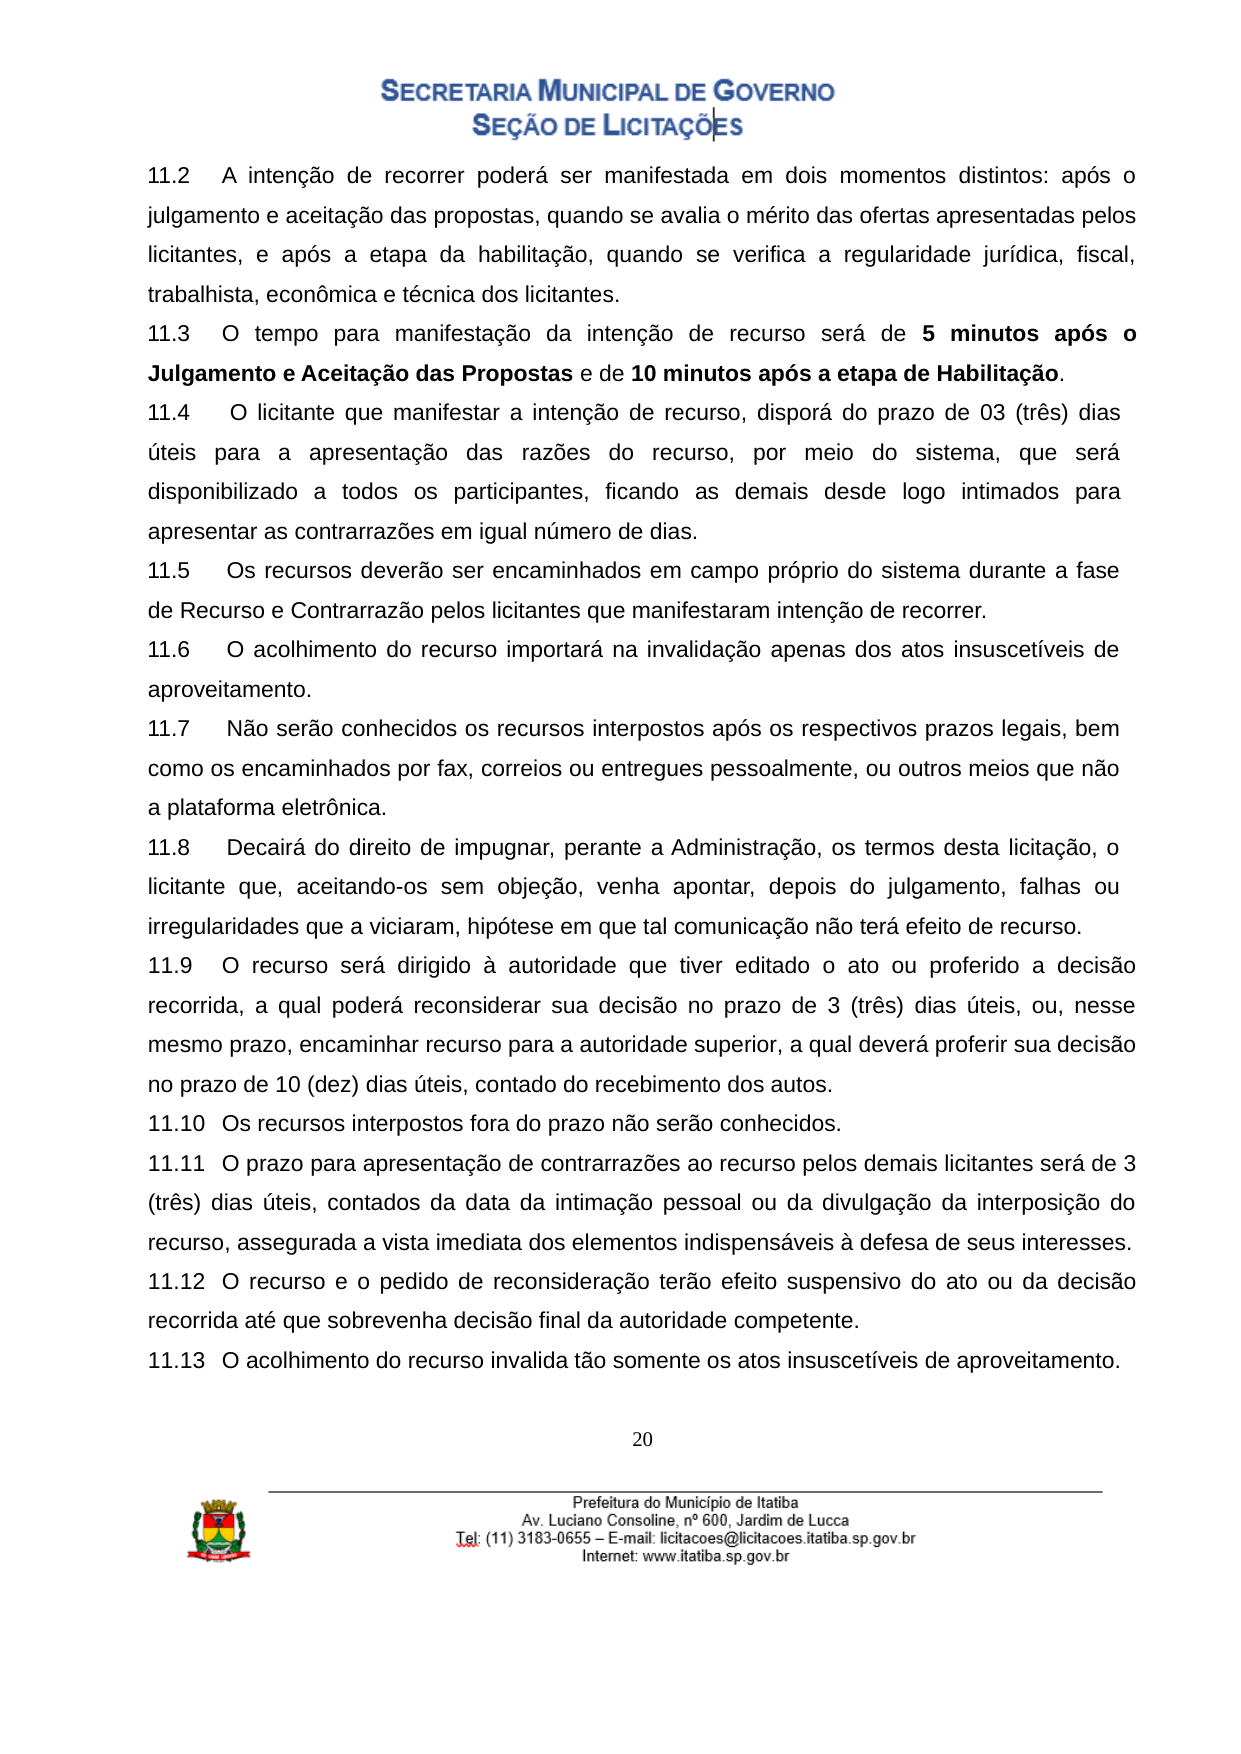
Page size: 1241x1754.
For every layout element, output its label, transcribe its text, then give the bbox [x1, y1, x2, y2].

list Não serão conhecidos os recursos interpostos após os respectivos prazos legais, bem como os encaminhados por fax, correios ou entregues pessoalmente, ou outros meios que não a plataforma eletrônica. [147, 715, 1121, 821]
picture [148, 59, 1034, 148]
list A intenção de recorrer poderá ser manifestada em dois momentos distintos: após o julgamento e aceitação das propostas, quando se avalia o mérito das ofertas apresentadas pelos licitantes, e após a etapa da habilitação, quando se verifica a regularidade jurídica, fiscal, trabalhista, econômica e técnica dos licitantes. [147, 162, 1137, 307]
list Os recursos interpostos fora do prazo não serão conhecidos. [148, 1110, 1137, 1136]
list O acolhimento do recurso importará na invalidação apenas dos atos insuscetíveis de aproveitamento. [147, 636, 1120, 702]
list O prazo para apresentação de contrarrazões ao recurso pelos demais licitantes será de 3 (três) dias úteis, contados da data da intimação pessoal ou da divulgação da interposição do recurso, assegurada a vista imediata dos elementos indispensáveis à defesa de seus interesses. [148, 1149, 1137, 1255]
list O licitante que manifestar a intenção de recurso, disporá do prazo de 03 (três) dias úteis para a apresentação das razões do recurso, por meio do sistema, que será disponibilizado a todos os participantes, ficando as demais desde logo intimados para apresentar as contrarrazões em igual número de dias. [147, 399, 1121, 544]
list Os recursos deverão ser encaminhados em campo próprio do sistema durante a fase de Recurso e Contrarrazão pelos licitantes que manifestaram intenção de recorrer. [147, 557, 1120, 623]
list O recurso será dirigido à autoridade que tiver editado o ato ou proferido a decisão recorrida, a qual poderá reconsiderar sua decisão no prazo de 3 (três) dias úteis, ou, nesse mesmo prazo, encaminhar recurso para a autoridade superior, a qual deverá proferir sua decisão no prazo de 10 (dez) dias úteis, contado do recebimento dos autos. [148, 952, 1137, 1097]
list O acolhimento do recurso invalida tão somente os atos insuscetíveis de aproveitamento. [148, 1347, 1137, 1373]
list O tempo para manifestação da intenção de recurso será de 5 minutos após o Julgamento e Aceitação das Propostas e de 10 minutos após a etapa de Habilitação. [147, 320, 1137, 386]
list O recurso e o pedido de reconsideração terão efeito suspensivo do ato ou da decisão recorrida até que sobrevenha decisão final da autoridade competente. [148, 1268, 1137, 1334]
picture [148, 1450, 1137, 1591]
list Decairá do direito de impugnar, perante a Administração, os termos desta licitação, o licitante que, aceitando-os sem objeção, venha apontar, depois do julgamento, falhas ou irregularidades que a viciaram, hipótese em que tal comunicação não terá efeito de recurso. [147, 834, 1121, 939]
